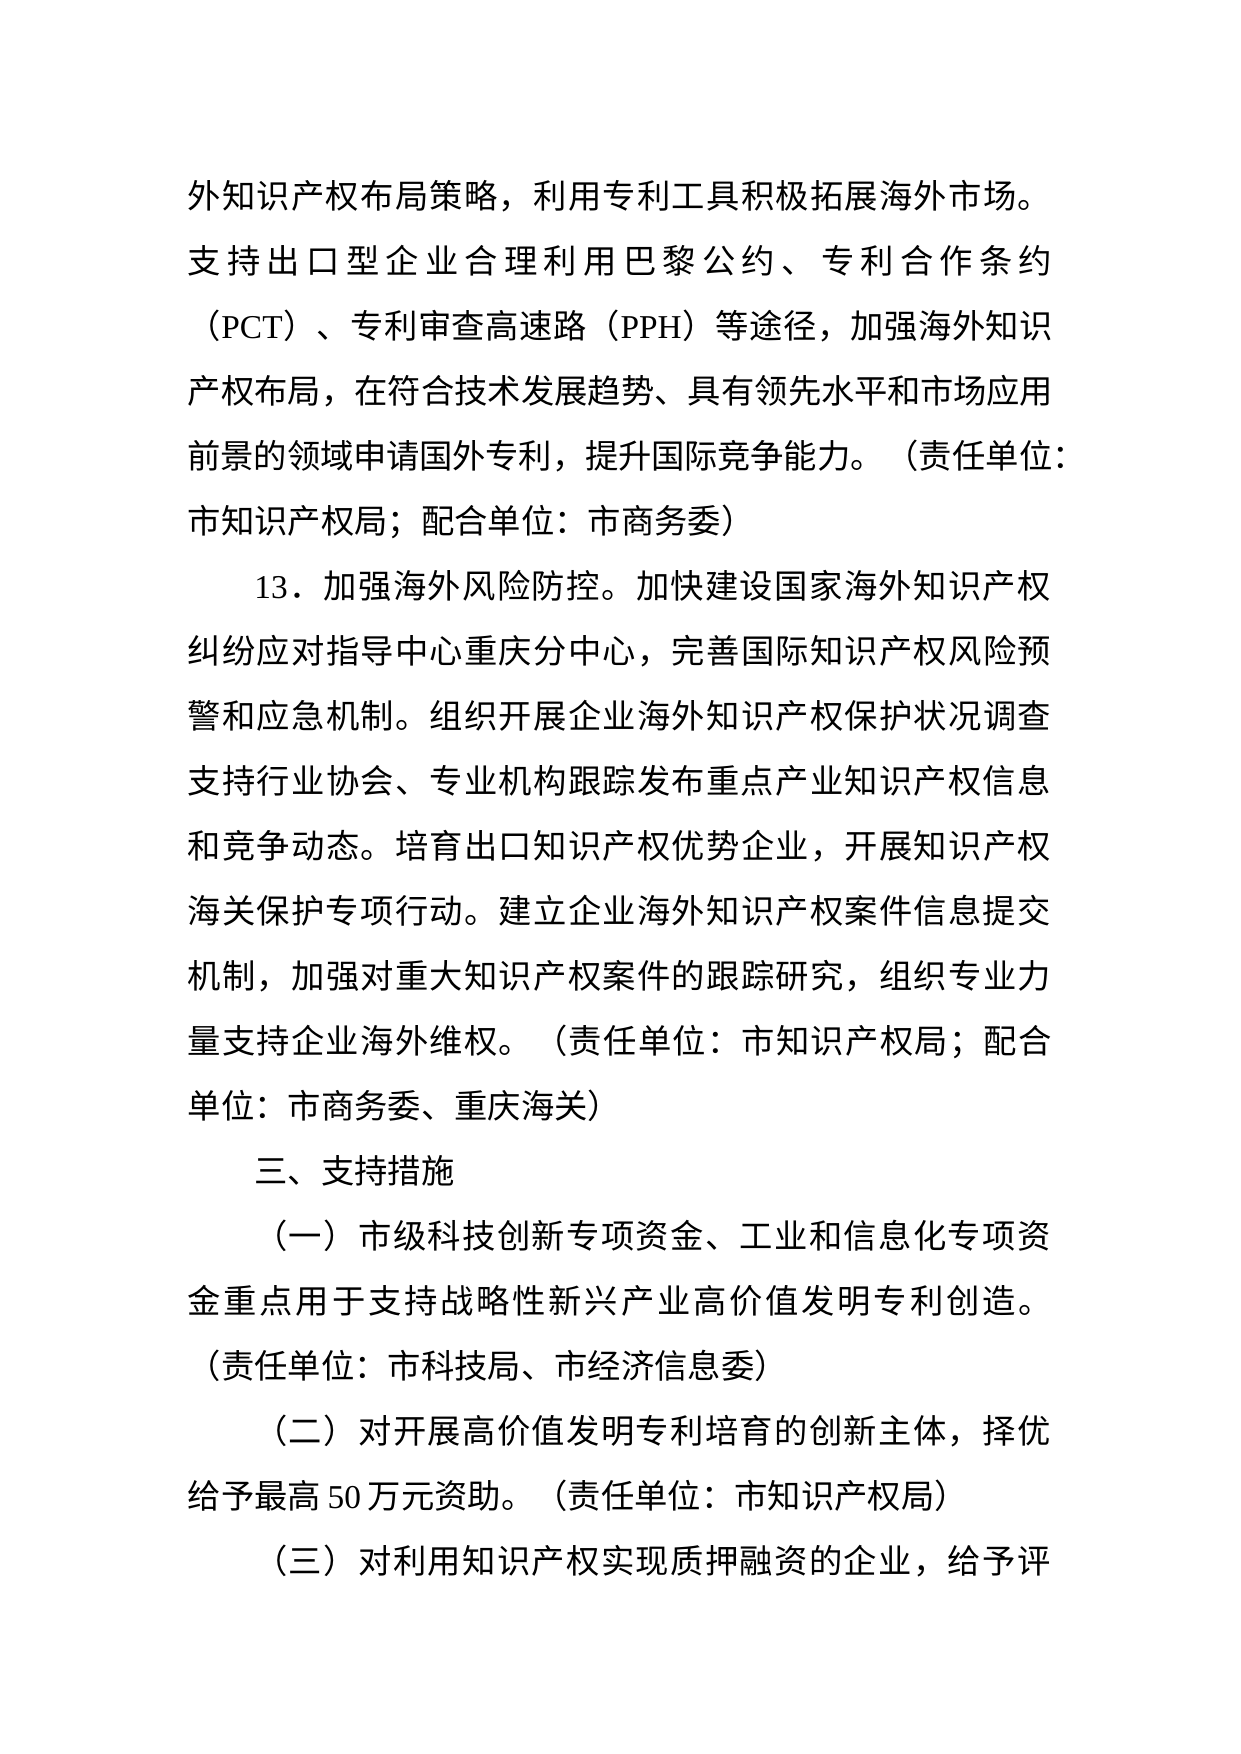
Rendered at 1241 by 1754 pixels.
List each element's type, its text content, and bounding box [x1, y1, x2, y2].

text 三、支持措施 [187, 1137, 1053, 1202]
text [187, 162, 1053, 552]
text 13．加强海外风险防控。加快建设国家海外知识产权纠纷应对指导中心重庆分中心，完善国际知识产权风险预警和应急机制。组织开展企业海外知识产权保护状况调查，支持行业协会、专业机构跟踪发布重点产业知识产权信息和竞争动态。培育出口知识产权优势企业，开展知识产权海关保护专项行动。建立企业海外知识产权案件信息提交机制，加强对重大知识产权案件的跟踪研究，组织专业力量支持企业海外维权。（责任单位：市知识产权局；配合单位：市商务委、重庆海关） [187, 552, 1053, 1137]
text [187, 1527, 1053, 1592]
text （二）对开展高价值发明专利培育的创新主体，择优给予最高50万元资助。（责任单位：市知识产权局） [187, 1397, 1053, 1527]
text （一）市级科技创新专项资金、工业和信息化专项资金重点用于支持战略性新兴产业高价值发明专利创造。（责任单位：市科技局、市经济信息委） [187, 1202, 1053, 1397]
